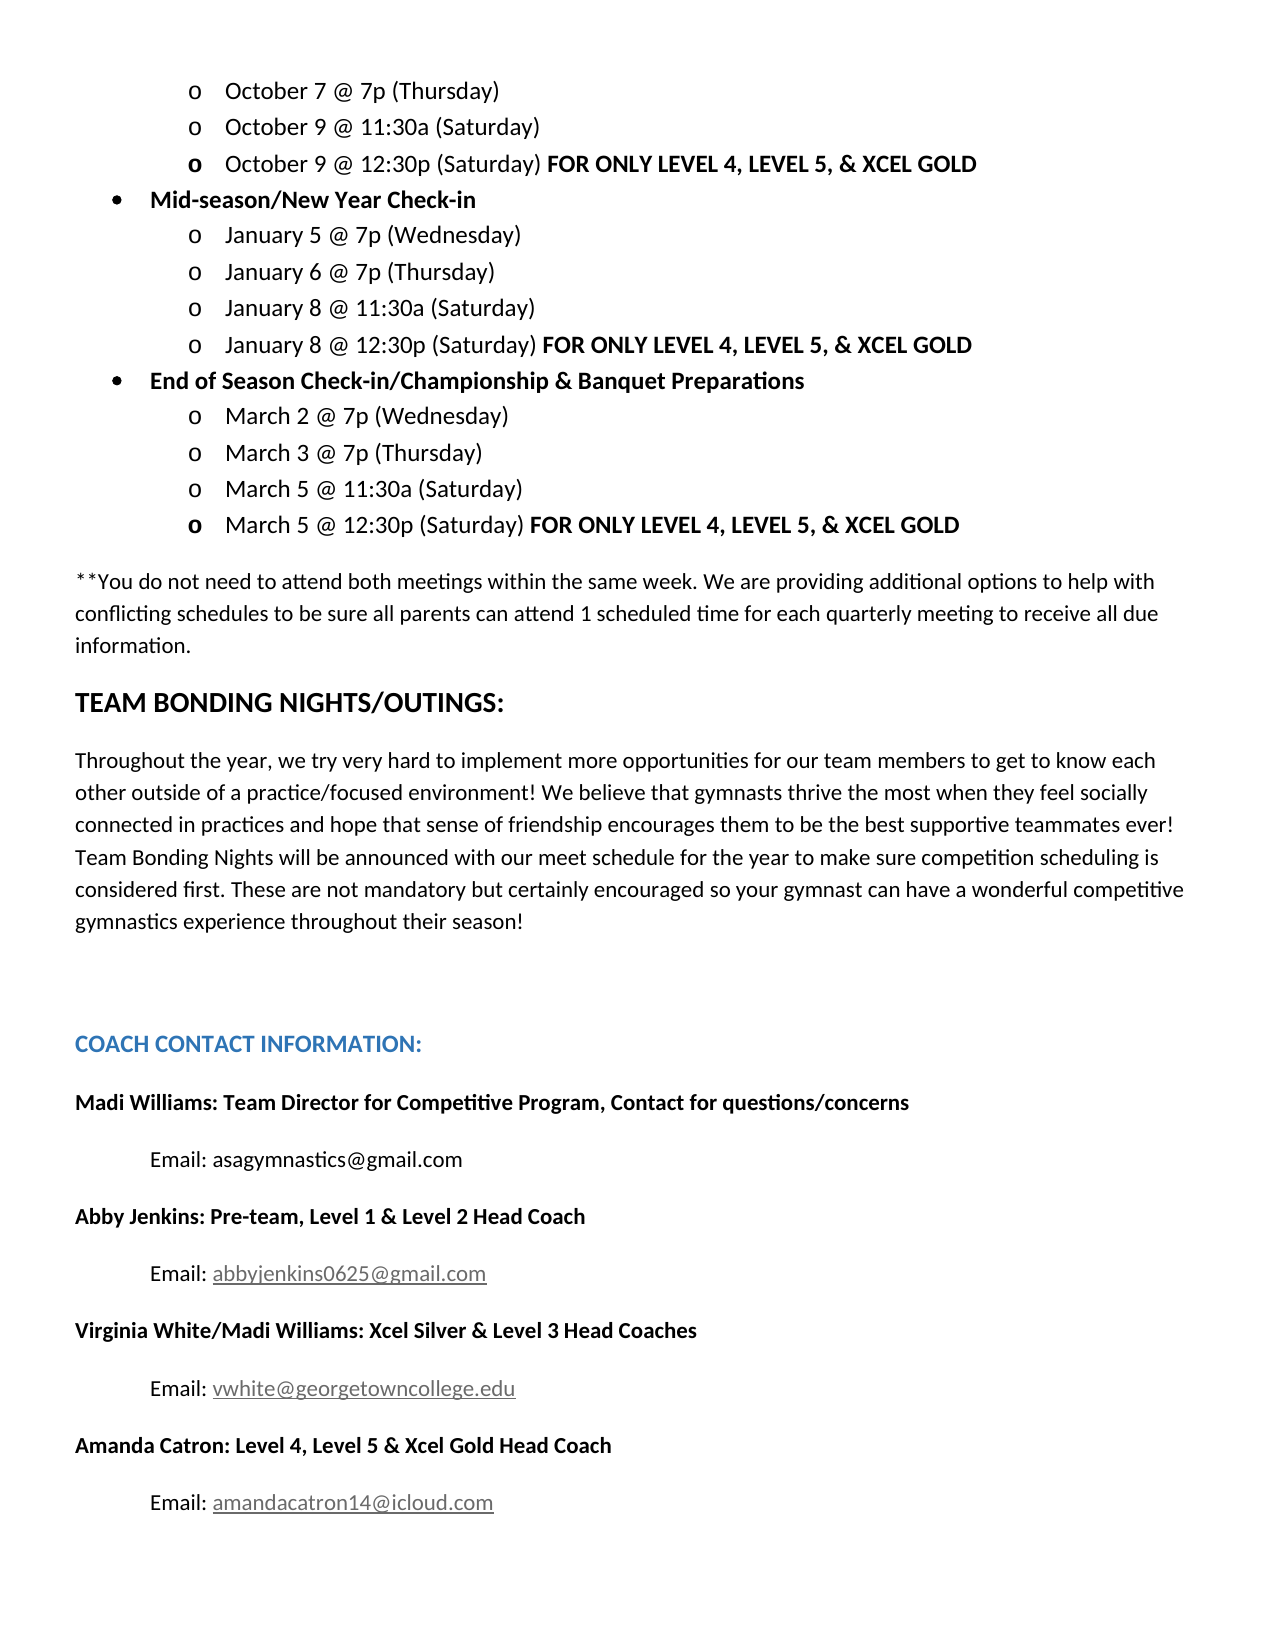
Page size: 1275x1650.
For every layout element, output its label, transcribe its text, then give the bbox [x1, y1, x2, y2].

list March 3 @ 7p (Thursday) [187, 437, 1200, 468]
list January 6 @ 7p (Thursday) [187, 256, 1200, 288]
list March 5 @ 12:30p (Saturday) FOR ONLY LEVEL 4, LEVEL 5, & XCEL GOLD [187, 509, 1200, 541]
list January 8 @ 12:30p (Saturday) FOR ONLY LEVEL 4, LEVEL 5, & XCEL GOLD [187, 329, 1200, 361]
list March 5 @ 11:30a (Saturday) [187, 473, 1200, 505]
text TEAM BONDING NIGHTS/OUTINGS: [75, 684, 1200, 720]
list January 5 @ 7p (Wednesday) [187, 219, 1200, 251]
text Email: abbyjenkins0625@gmail.com [75, 1259, 1200, 1287]
text Email: amandacatron14@icloud.com [75, 1488, 1200, 1516]
list End of Season Check-in/Championship & Banquet Preparations [112, 365, 1200, 396]
text Virginia White/Madi Williams: Xcel Silver & Level 3 Head Coaches [75, 1316, 1200, 1344]
text Madi Williams: Team Director for Competitive Program, Contact for questions/concerns [75, 1088, 1200, 1116]
text Throughout the year, we try very hard to implement more opportunities for our team members to get to know each other outside of a practice/focused environment! We believe that gymnasts thrive the most when they feel socially connected in practices and hope that sense of friendship encourages them to be the best supportive teammates ever! Team Bonding Nights will be announced with our meet schedule for the year to make sure competition scheduling is considered first. These are not mandatory but certainly encouraged so your gymnast can have a wonderful competitive gymnastics experience throughout their season! [75, 746, 1200, 935]
text COACH CONTACT INFORMATION: [75, 1028, 1200, 1058]
text Amanda Catron: Level 4, Level 5 & Xcel Gold Head Coach [75, 1431, 1200, 1459]
text Email: asagymnastics@gmail.com [75, 1145, 1200, 1173]
text Email: vwhite@georgetowncollege.edu [75, 1374, 1200, 1402]
list March 2 @ 7p (Wednesday) [187, 400, 1200, 432]
list October 7 @ 7p (Thursday) [187, 75, 1200, 107]
text **You do not need to attend both meetings within the same week. We are providing additional options to help with conflicting schedules to be sure all parents can attend 1 scheduled time for each quarterly meeting to receive all due information. [75, 567, 1200, 659]
list Mid-season/New Year Check-in [112, 184, 1200, 215]
text Abby Jenkins: Pre-team, Level 1 & Level 2 Head Coach [75, 1202, 1200, 1230]
list October 9 @ 12:30p (Saturday) FOR ONLY LEVEL 4, LEVEL 5, & XCEL GOLD [187, 148, 1200, 180]
list October 9 @ 11:30a (Saturday) [187, 111, 1200, 143]
list January 8 @ 11:30a (Saturday) [187, 292, 1200, 324]
